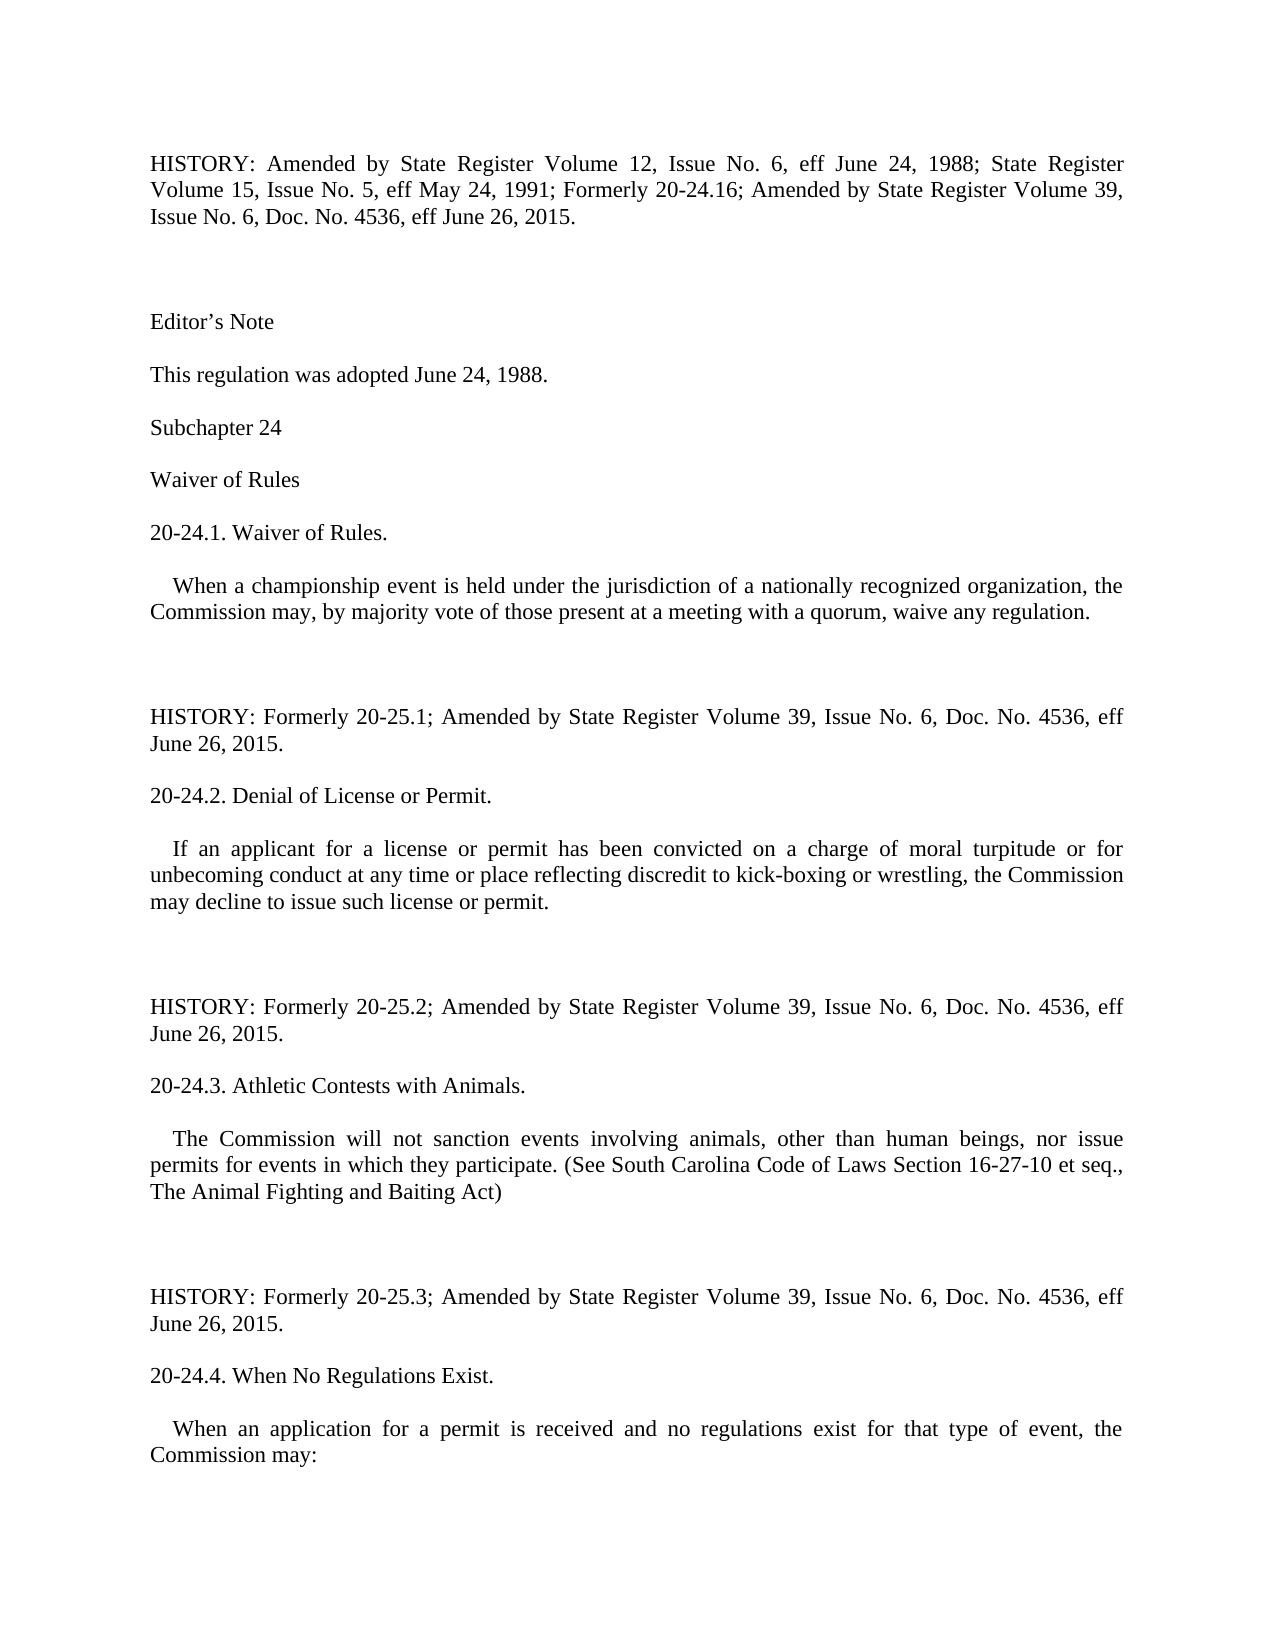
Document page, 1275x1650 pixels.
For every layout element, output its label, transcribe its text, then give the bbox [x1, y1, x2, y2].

text The Commission will not sanction events involving animals, other than human beings, nor issue permits for events in which they participate. (See South Carolina Code of Laws Section 16-27-10 et seq., The Animal Fighting and Baiting Act) [150, 1125, 1125, 1204]
text 20-24.1. Waiver of Rules. [150, 519, 1125, 545]
text When an application for a permit is received and no regulations exist for that type of event, the Commission may: [150, 1415, 1125, 1468]
text 20-24.3. Athletic Contests with Animals. [150, 1072, 1125, 1099]
text HISTORY: Amended by State Register Volume 12, Issue No. 6, eff June 24, 1988; State Register Volume 15, Issue No. 5, eff May 24, 1991; Formerly 20-24.16; Amended by State Register Volume 39, Issue No. 6, Doc. No. 4536, eff June 26, 2015. [150, 150, 1125, 229]
text 20-24.2. Denial of License or Permit. [150, 782, 1125, 809]
text If an applicant for a license or permit has been convicted on a charge of moral turpitude or for unbecoming conduct at any time or place reflecting discredit to kick-boxing or wrestling, the Commission may decline to issue such license or permit. [150, 835, 1125, 914]
text HISTORY: Formerly 20-25.2; Amended by State Register Volume 39, Issue No. 6, Doc. No. 4536, eff June 26, 2015. [150, 993, 1125, 1046]
text Subchapter 24 [150, 413, 1125, 440]
text Editor’s Note [150, 308, 1125, 334]
text When a championship event is held under the jurisdiction of a nationally recognized organization, the Commission may, by majority vote of those present at a meeting with a quorum, waive any regulation. [150, 572, 1125, 624]
text 20-24.4. When No Regulations Exist. [150, 1362, 1125, 1389]
text Waiver of Rules [150, 466, 1125, 493]
text HISTORY: Formerly 20-25.3; Amended by State Register Volume 39, Issue No. 6, Doc. No. 4536, eff June 26, 2015. [150, 1283, 1125, 1336]
text HISTORY: Formerly 20-25.1; Amended by State Register Volume 39, Issue No. 6, Doc. No. 4536, eff June 26, 2015. [150, 703, 1125, 756]
text This regulation was adopted June 24, 1988. [150, 361, 1125, 387]
